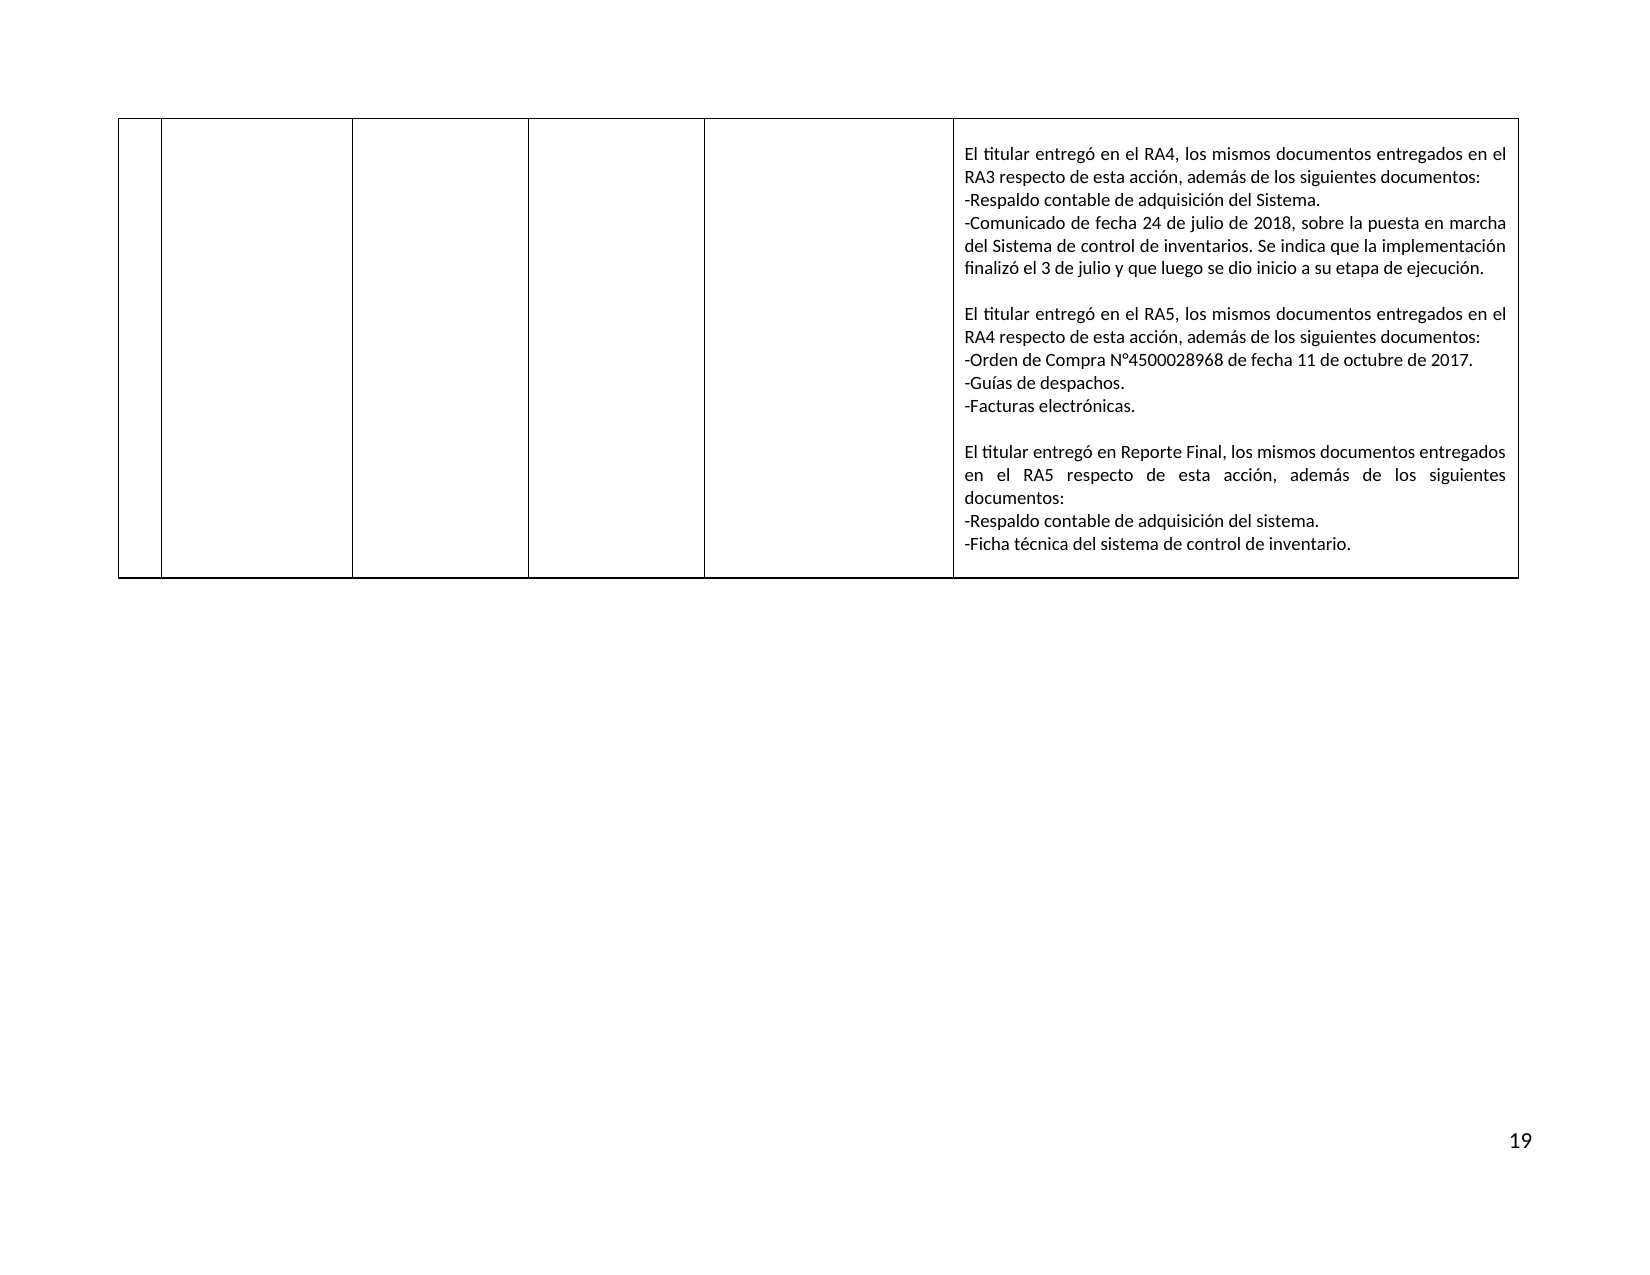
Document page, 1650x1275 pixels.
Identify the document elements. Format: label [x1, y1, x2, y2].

table_cell [705, 119, 953, 577]
